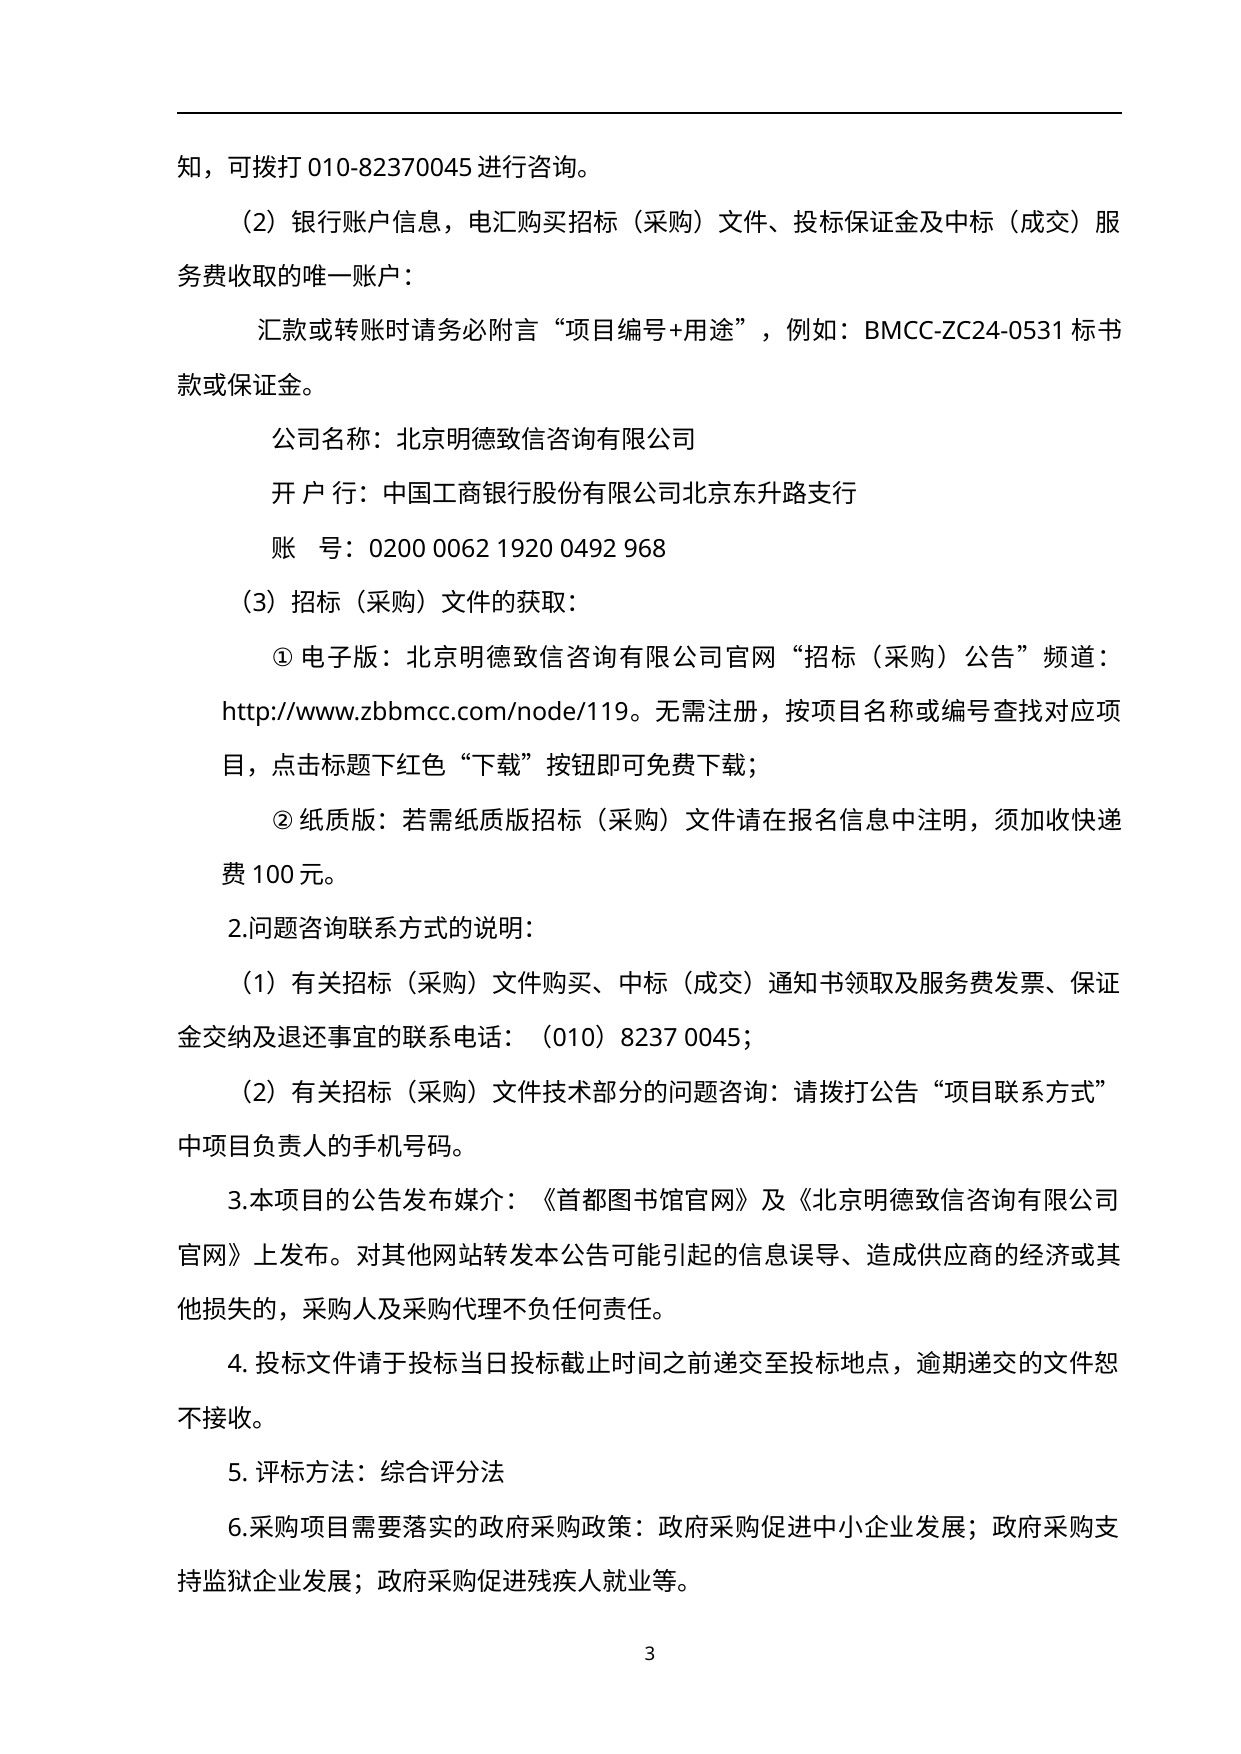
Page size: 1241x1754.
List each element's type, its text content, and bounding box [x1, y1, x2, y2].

text 开 户 行：中国工商银行股份有限公司北京东升路支行 [221, 474, 1122, 510]
text 6.采购项目需要落实的政府采购政策：政府采购促进中小企业发展；政府采购支持监狱企业发展；政府采购促进残疾人就业等。 [177, 1507, 1122, 1598]
text 2.问题咨询联系方式的说明： [177, 909, 1122, 945]
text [177, 148, 1122, 184]
text 3.本项目的公告发布媒介：《首都图书馆官网》及《北京明德致信咨询有限公司官网》上发布。对其他网站转发本公告可能引起的信息误导、造成供应商的经济或其他损失的，采购人及采购代理不负任何责任。 [177, 1181, 1122, 1326]
text （2）银行账户信息，电汇购买招标（采购）文件、投标保证金及中标（成交）服务费收取的唯一账户： [177, 202, 1122, 293]
text 公司名称：北京明德致信咨询有限公司 [221, 419, 1122, 456]
text 账 号：0200 0062 1920 0492 968 [221, 528, 1122, 564]
text ②纸质版：若需纸质版招标（采购）文件请在报名信息中注明，须加收快递费100元。 [221, 800, 1122, 891]
text ①电子版：北京明德致信咨询有限公司官网“招标（采购）公告”频道：http://www.zbbmcc.com/node/119。无需注册，按项目名称或编号查找对应项目，点击标题下红色“下载”按钮即可免费下载； [221, 637, 1122, 782]
text 4. 投标文件请于投标当日投标截止时间之前递交至投标地点，逾期递交的文件恕不接收。 [177, 1344, 1122, 1434]
text （1）有关招标（采购）文件购买、中标（成交）通知书领取及服务费发票、保证金交纳及退还事宜的联系电话：（010）8237 0045； [177, 963, 1122, 1054]
text 5. 评标方法：综合评分法 [177, 1453, 1122, 1489]
text 汇款或转账时请务必附言“项目编号+用途”，例如：BMCC-ZC24-0531标书款或保证金。 [177, 311, 1122, 401]
text （2）有关招标（采购）文件技术部分的问题咨询：请拨打公告“项目联系方式”中项目负责人的手机号码。 [177, 1072, 1122, 1163]
text （3）招标（采购）文件的获取： [177, 583, 1122, 619]
